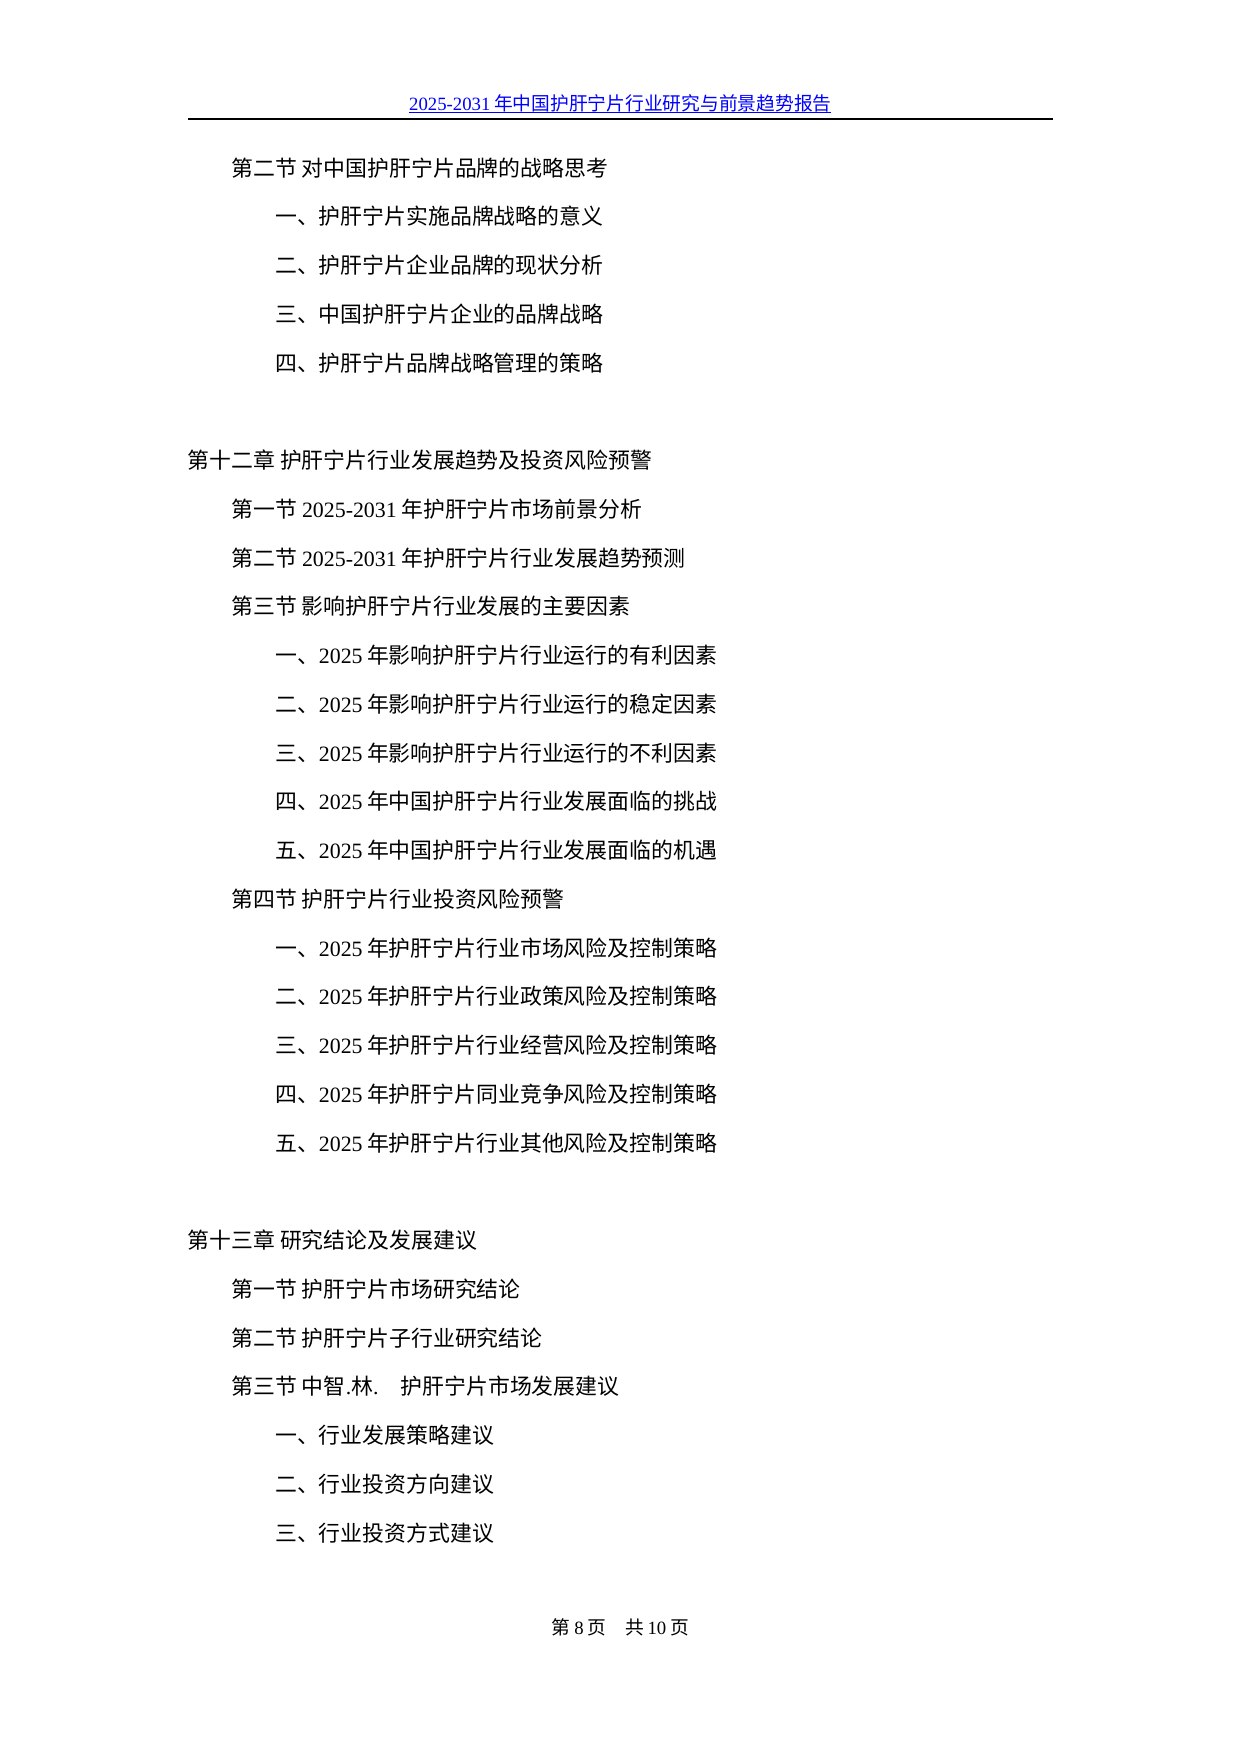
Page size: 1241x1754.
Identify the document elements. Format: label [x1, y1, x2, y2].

text [187, 150, 1053, 1548]
